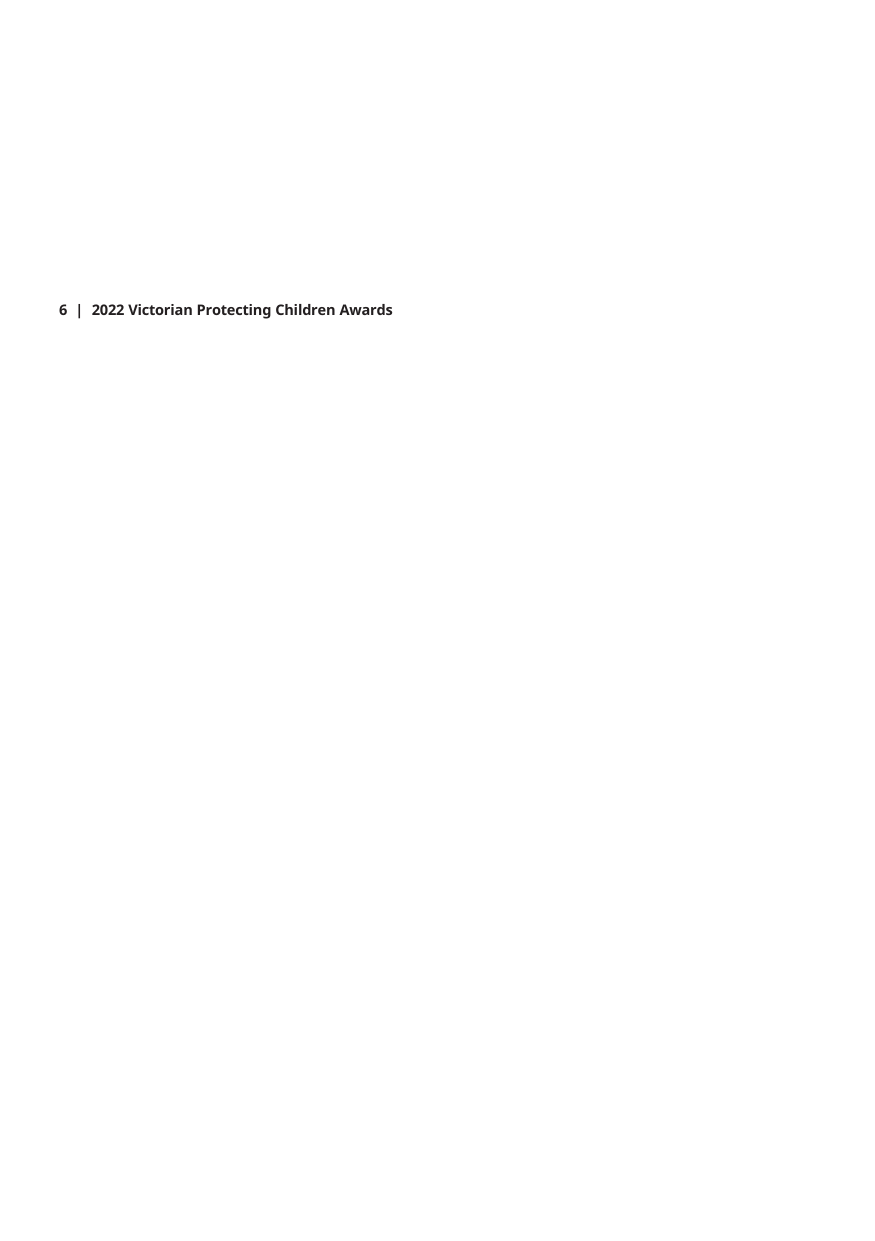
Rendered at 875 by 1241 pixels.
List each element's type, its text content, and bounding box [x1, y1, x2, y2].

text 6 | 2022 Victorian Protecting Children Awards [59, 299, 874, 319]
